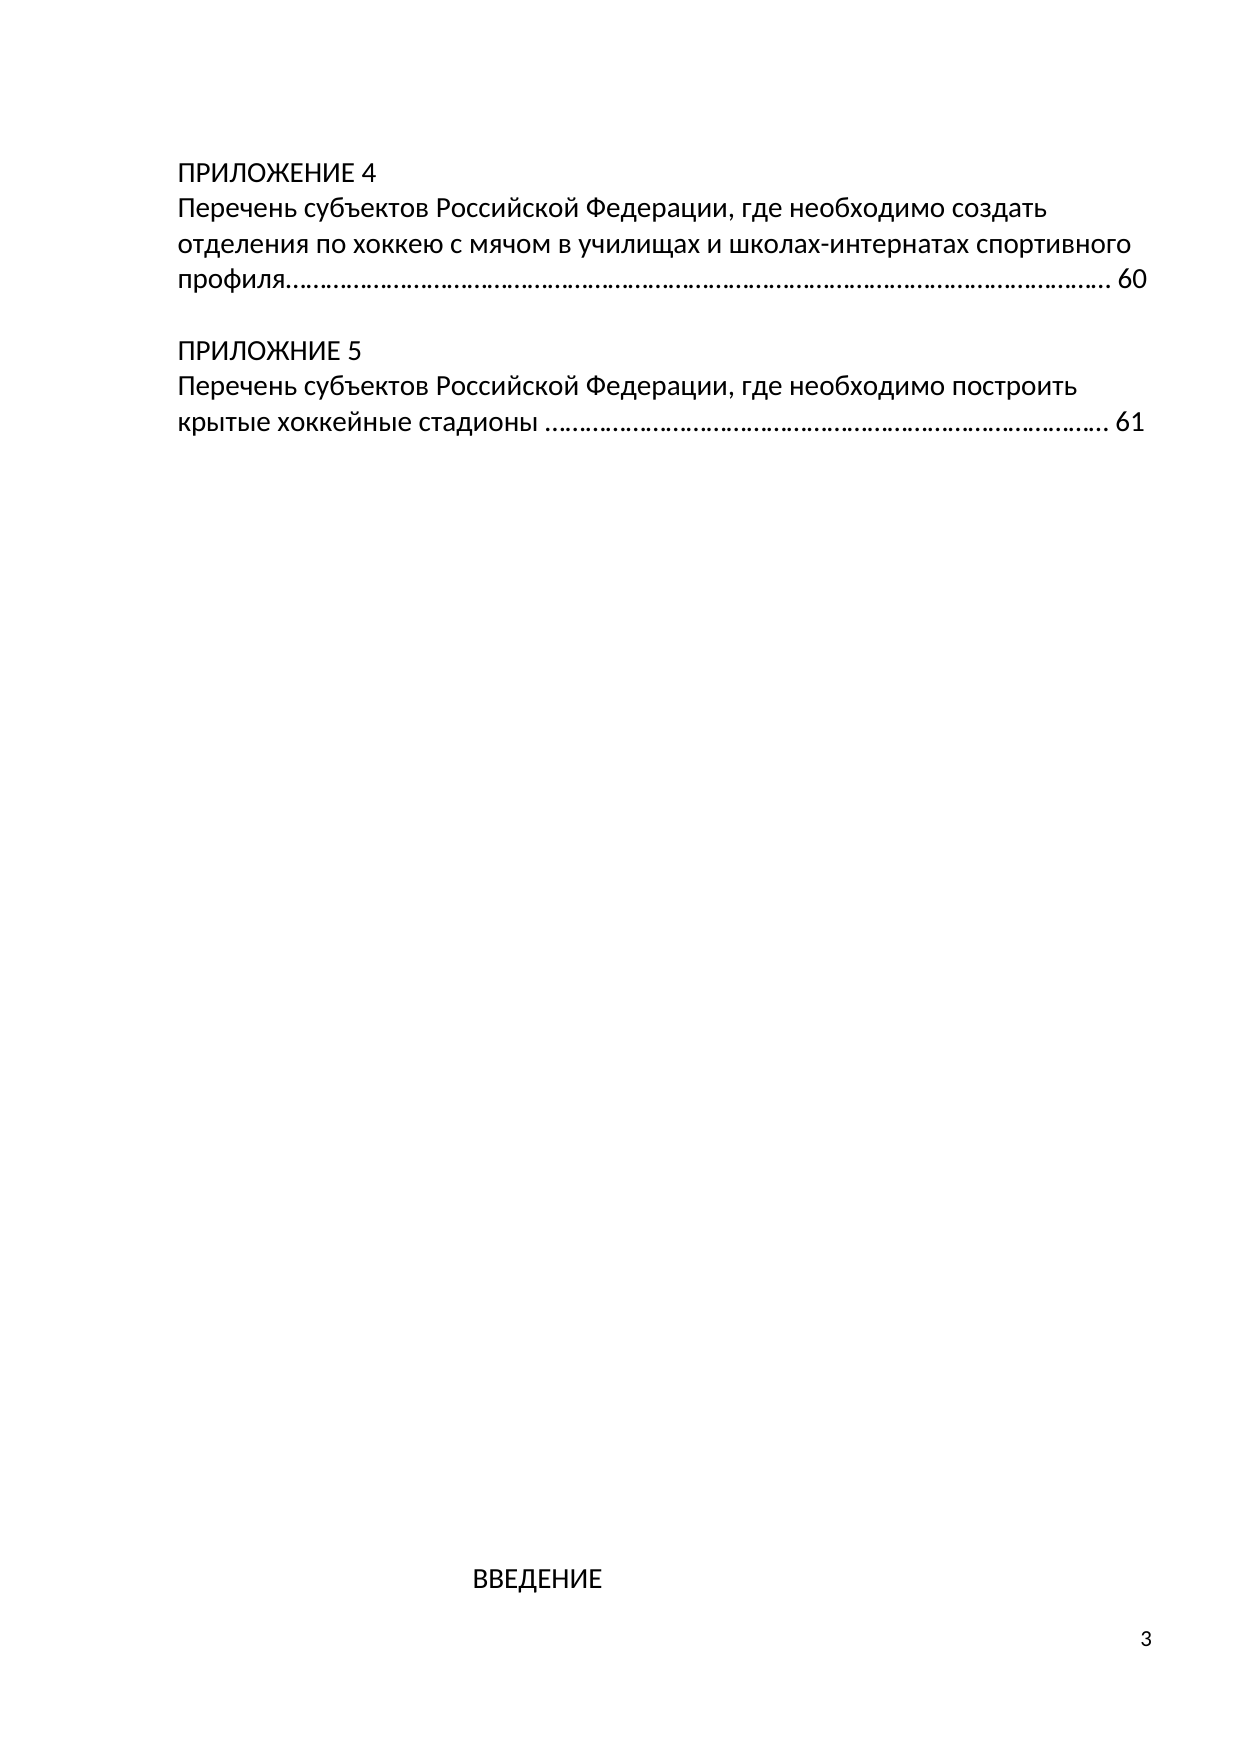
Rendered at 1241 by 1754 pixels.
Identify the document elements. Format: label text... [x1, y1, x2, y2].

text ПРИЛОЖНИЕ 5 [177, 332, 1152, 367]
text ВВЕДЕНИЕ [177, 1560, 1152, 1596]
text Перечень субъектов Российской Федерации, где необходимо создать отделения по хоккею с мячом в училищах и школах-интернатах спортивного профиля…………………………………………………………………………………………………………… 60 [177, 189, 1152, 296]
text Перечень субъектов Российской Федерации, где необходимо построить крытые хоккейные стадионы ………………………………………………………………………… 61 [177, 367, 1152, 439]
text ПРИЛОЖЕНИЕ 4 [177, 154, 1152, 189]
